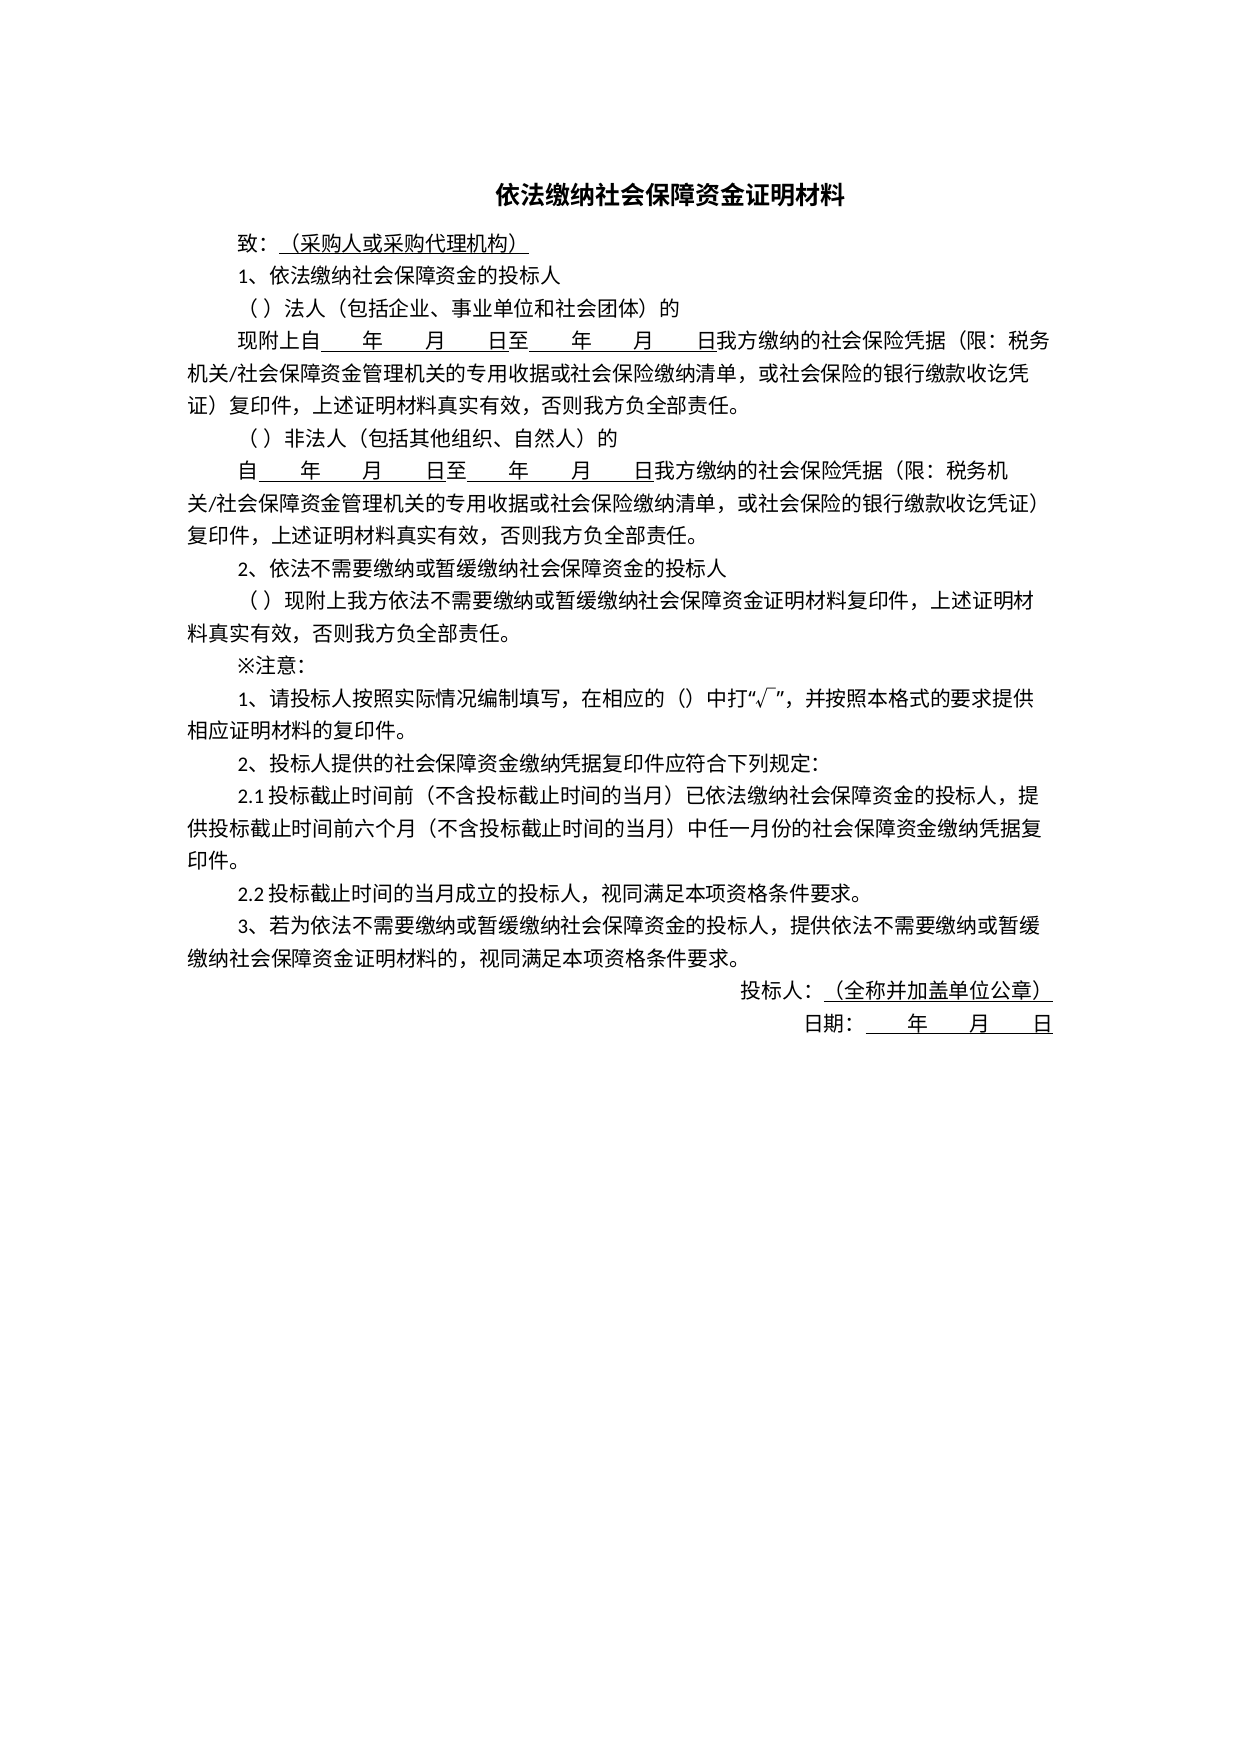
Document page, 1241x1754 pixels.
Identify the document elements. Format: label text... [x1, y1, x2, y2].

text 自 年 月 日至 年 月 日我方缴纳的社会保险凭据（限：税务机关/社会保障资金管理机关的专用收据或社会保险缴纳清单，或社会保险的银行缴款收讫凭证）复印件，上述证明材料真实有效，否则我方负全部责任。 [187, 454, 1053, 552]
text 2、依法不需要缴纳或暂缓缴纳社会保障资金的投标人 [187, 552, 1053, 584]
text ※注意： [187, 649, 1053, 682]
text （ ）非法人（包括其他组织、自然人）的 [187, 422, 1053, 454]
text 投标人：（全称并加盖单位公章） [187, 974, 1053, 1007]
text 1、请投标人按照实际情况编制填写，在相应的（）中打“√”，并按照本格式的要求提供相应证明材料的复印件。 [187, 682, 1053, 747]
text 3、若为依法不需要缴纳或暂缓缴纳社会保障资金的投标人，提供依法不需要缴纳或暂缓缴纳社会保障资金证明材料的，视同满足本项资格条件要求。 [187, 909, 1053, 974]
text 2.1投标截止时间前（不含投标截止时间的当月）已依法缴纳社会保障资金的投标人，提供投标截止时间前六个月（不含投标截止时间的当月）中任一月份的社会保障资金缴纳凭据复印件。 [187, 779, 1053, 877]
text 1、依法缴纳社会保障资金的投标人 [187, 259, 1053, 292]
text 依法缴纳社会保障资金证明材料 [187, 162, 1053, 227]
text 2、投标人提供的社会保障资金缴纳凭据复印件应符合下列规定： [187, 747, 1053, 779]
text 现附上自 年 月 日至 年 月 日我方缴纳的社会保险凭据（限：税务机关/社会保障资金管理机关的专用收据或社会保险缴纳清单，或社会保险的银行缴款收讫凭证）复印件，上述证明材料真实有效，否则我方负全部责任。 [187, 324, 1053, 422]
text （ ）现附上我方依法不需要缴纳或暂缓缴纳社会保障资金证明材料复印件，上述证明材料真实有效，否则我方负全部责任。 [187, 584, 1053, 649]
text 致：（采购人或采购代理机构） [187, 227, 1053, 259]
text 2.2投标截止时间的当月成立的投标人，视同满足本项资格条件要求。 [187, 877, 1053, 909]
text 日期： 年 月 日 [187, 1007, 1053, 1039]
text （ ）法人（包括企业、事业单位和社会团体）的 [187, 292, 1053, 324]
